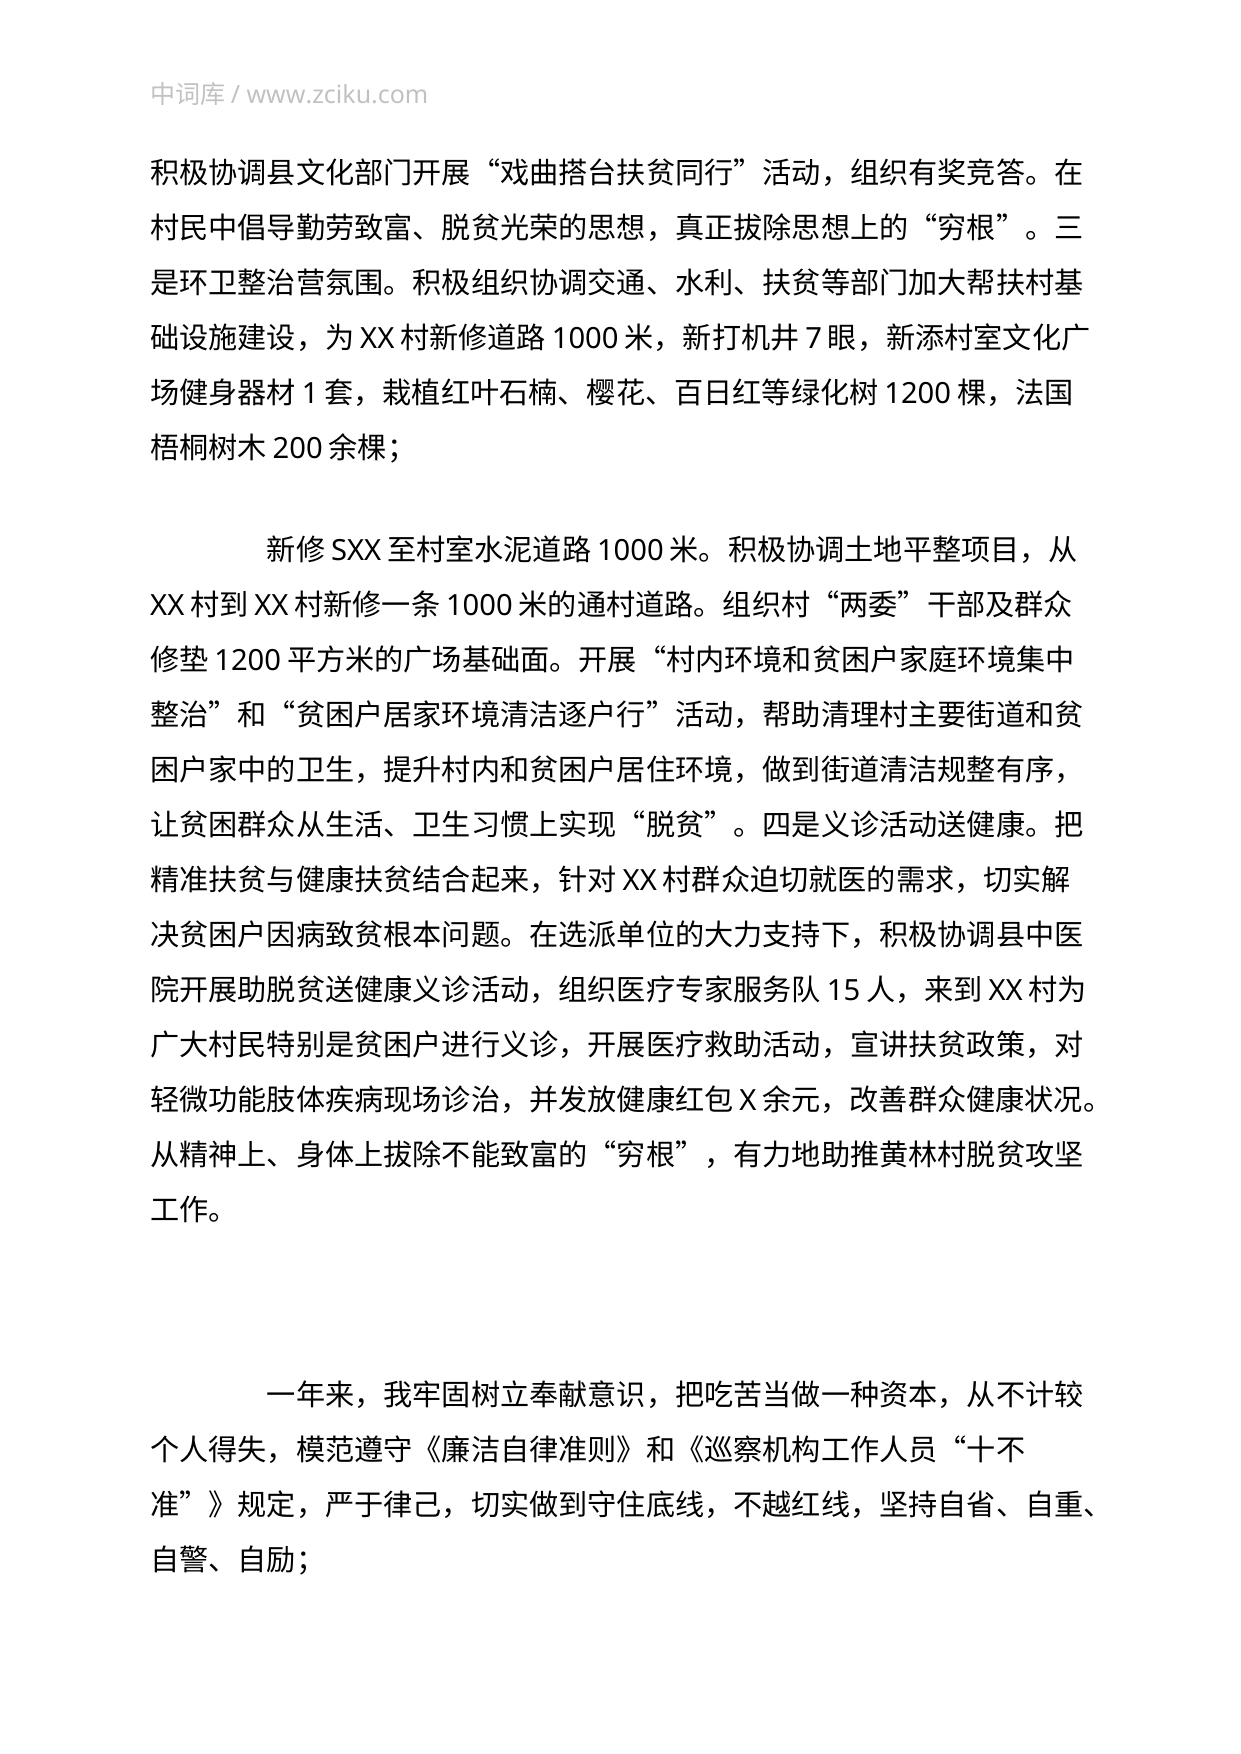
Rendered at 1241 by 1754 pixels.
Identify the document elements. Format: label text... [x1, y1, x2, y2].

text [150, 150, 1090, 467]
text 新修SXX至村室水泥道路1000米。积极协调土地平整项目，从XX村到XX村新修一条1000米的通村道路。组织村“两委”干部及群众修垫1200平方米的广场基础面。开展“村内环境和贫困户家庭环境集中整治”和“贫困户居家环境清洁逐户行”活动，帮助清理村主要街道和贫困户家中的卫生，提升村内和贫困户居住环境，做到街道清洁规整有序，让贫困群众从生活、卫生习惯上实现“脱贫”。四是义诊活动送健康。把精准扶贫与健康扶贫结合起来，针对XX村群众迫切就医的需求，切实解决贫困户因病致贫根本问题。在选派单位的大力支持下，积极协调县中医院开展助脱贫送健康义诊活动，组织医疗专家服务队15人，来到XX村为广大村民特别是贫困户进行义诊，开展医疗救助活动，宣讲扶贫政策，对轻微功能肢体疾病现场诊治，并发放健康红包X余元，改善群众健康状况。从精神上、身体上拔除不能致富的“穷根”，有力地助推黄林村脱贫攻坚工作。 [150, 527, 1090, 1228]
text 一年来，我牢固树立奉献意识，把吃苦当做一种资本，从不计较个人得失，模范遵守《廉洁自律准则》和《巡察机构工作人员“十不准”》规定，严于律己，切实做到守住底线，不越红线，坚持自省、自重、自警、自励； [150, 1372, 1090, 1579]
